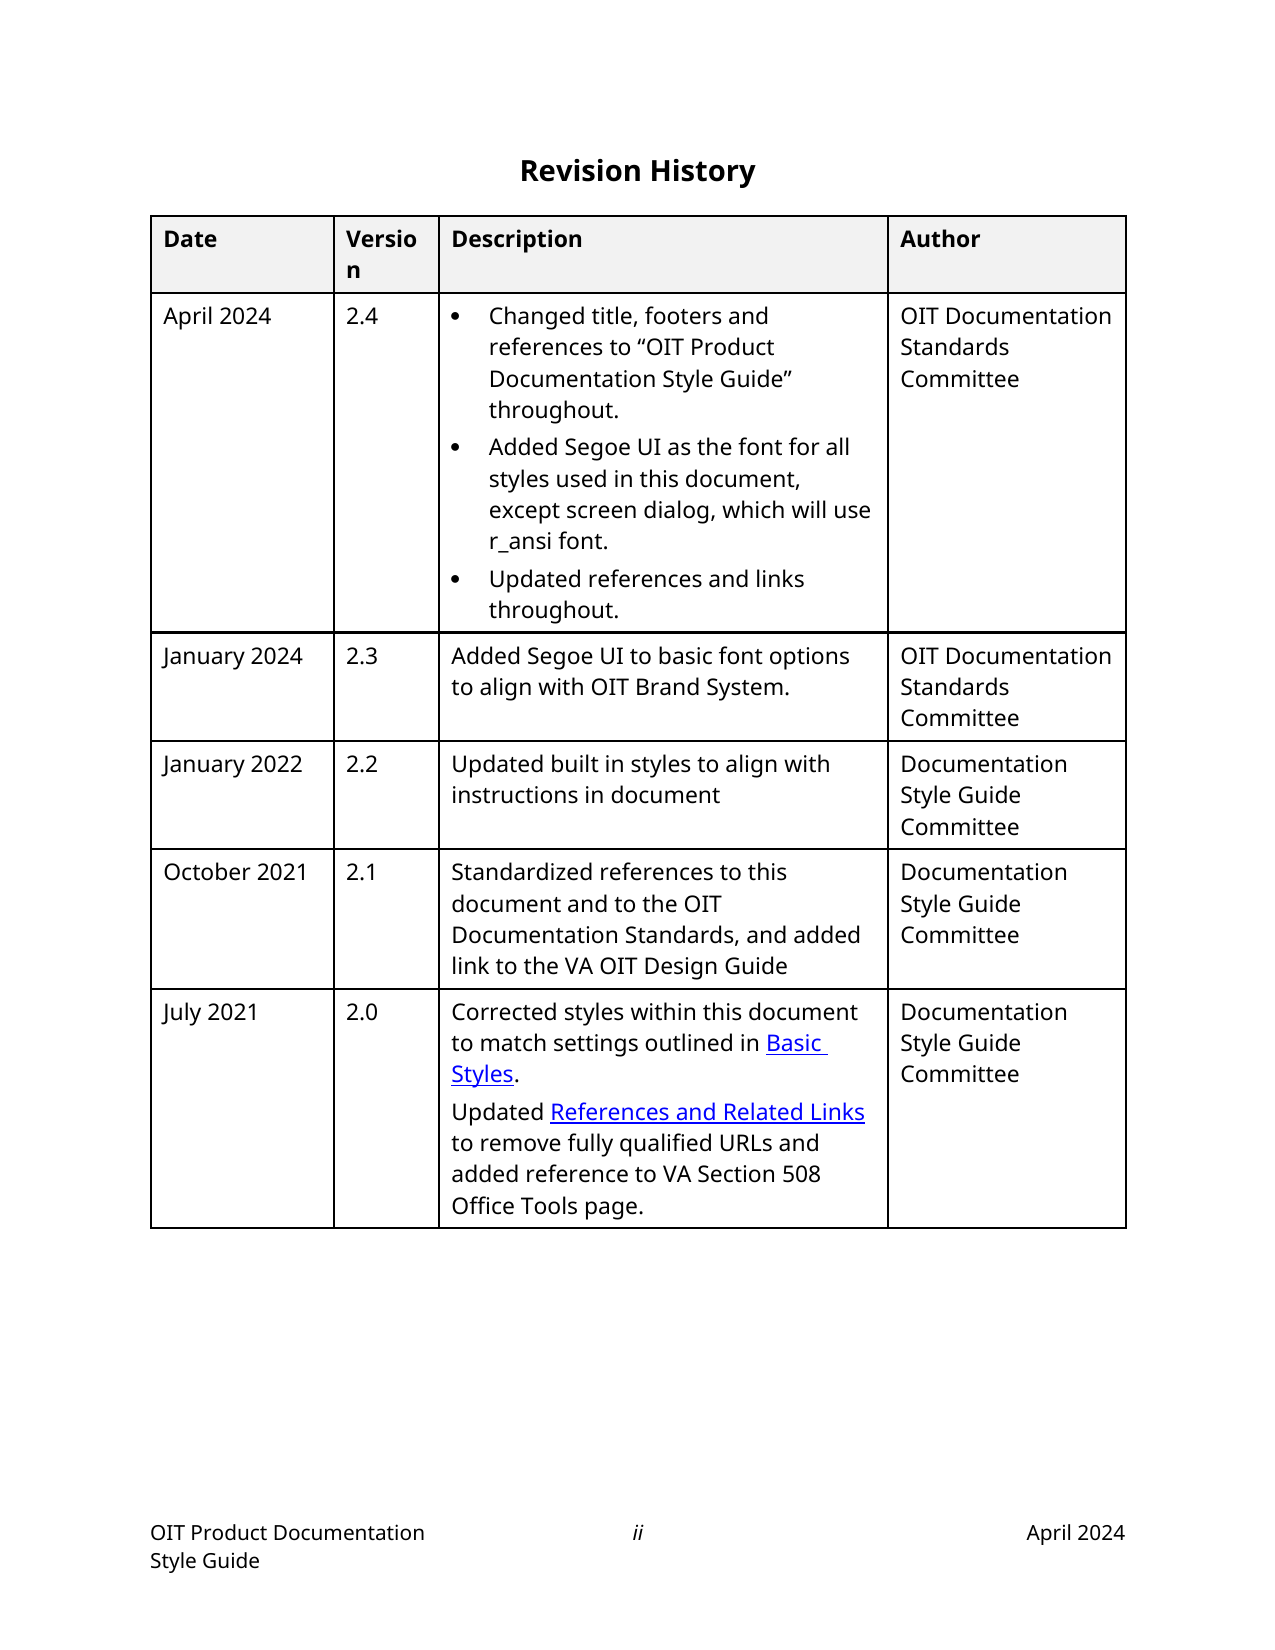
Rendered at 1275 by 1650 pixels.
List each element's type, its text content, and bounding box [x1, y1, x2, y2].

table_header Description [440, 217, 887, 292]
table_cell April 2024 [152, 294, 333, 631]
table_cell January 2024 [152, 634, 333, 740]
table_header Version [335, 217, 438, 292]
table_header Author [889, 217, 1125, 292]
table_header Date [152, 217, 333, 292]
table_cell Updated built in styles to align with instructions in document [440, 742, 887, 848]
title Revision History [150, 150, 1125, 190]
table_cell October 2021 [152, 850, 333, 988]
table_cell Documentation Style Guide Committee [889, 990, 1125, 1227]
table_cell Documentation Style Guide Committee [889, 850, 1125, 988]
table_cell 2.1 [335, 850, 438, 988]
table_cell OIT Documentation Standards Committee [889, 634, 1125, 740]
table_cell Documentation Style Guide Committee [889, 742, 1125, 848]
table_cell 2.4 [335, 294, 438, 631]
table_cell 2.0 [335, 990, 438, 1227]
table_cell July 2021 [152, 990, 333, 1227]
table_cell OIT Documentation Standards Committee [889, 294, 1125, 631]
table_cell January 2022 [152, 742, 333, 848]
table_cell Standardized references to this document and to the OIT Documentation Standards, and added link to the VA OIT Design Guide [440, 850, 887, 988]
table_cell Corrected styles within this document to match settings outlined in Basic Styles. Updated References and Related Links to remove fully qualified URLs and added reference to VA Section 508 Office Tools page. [440, 990, 887, 1227]
table_cell 2.3 [335, 634, 438, 740]
table_cell 2.2 [335, 742, 438, 848]
table_cell Changed title, footers and references to “OIT Product Documentation Style Guide” throughout. Added Segoe UI as the font for all styles used in this document, except screen dialog, which will use r_ansi font. Updated references and links throughout. [440, 294, 887, 631]
table_cell Added Segoe UI to basic font options to align with OIT Brand System. [440, 634, 887, 740]
